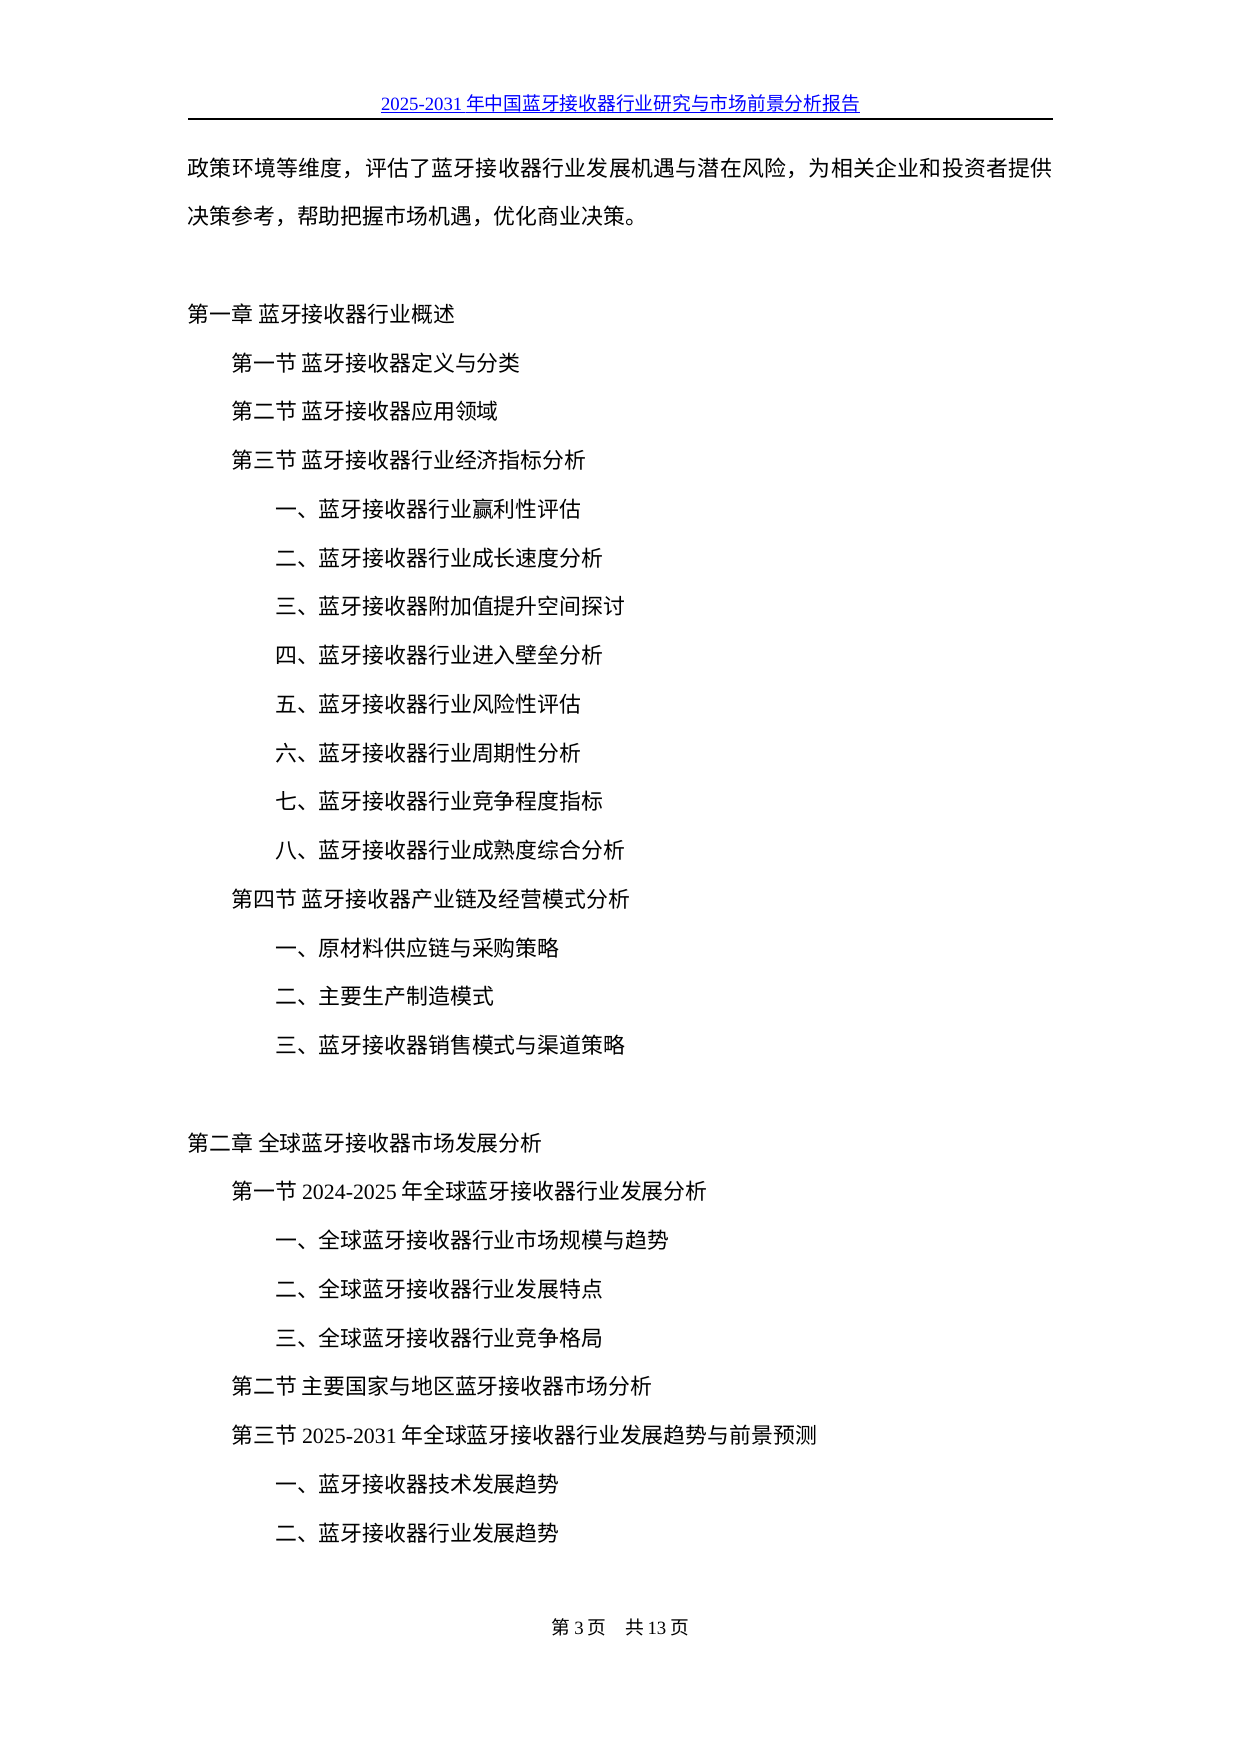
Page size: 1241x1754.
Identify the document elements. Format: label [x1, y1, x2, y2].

text [187, 150, 1053, 1548]
